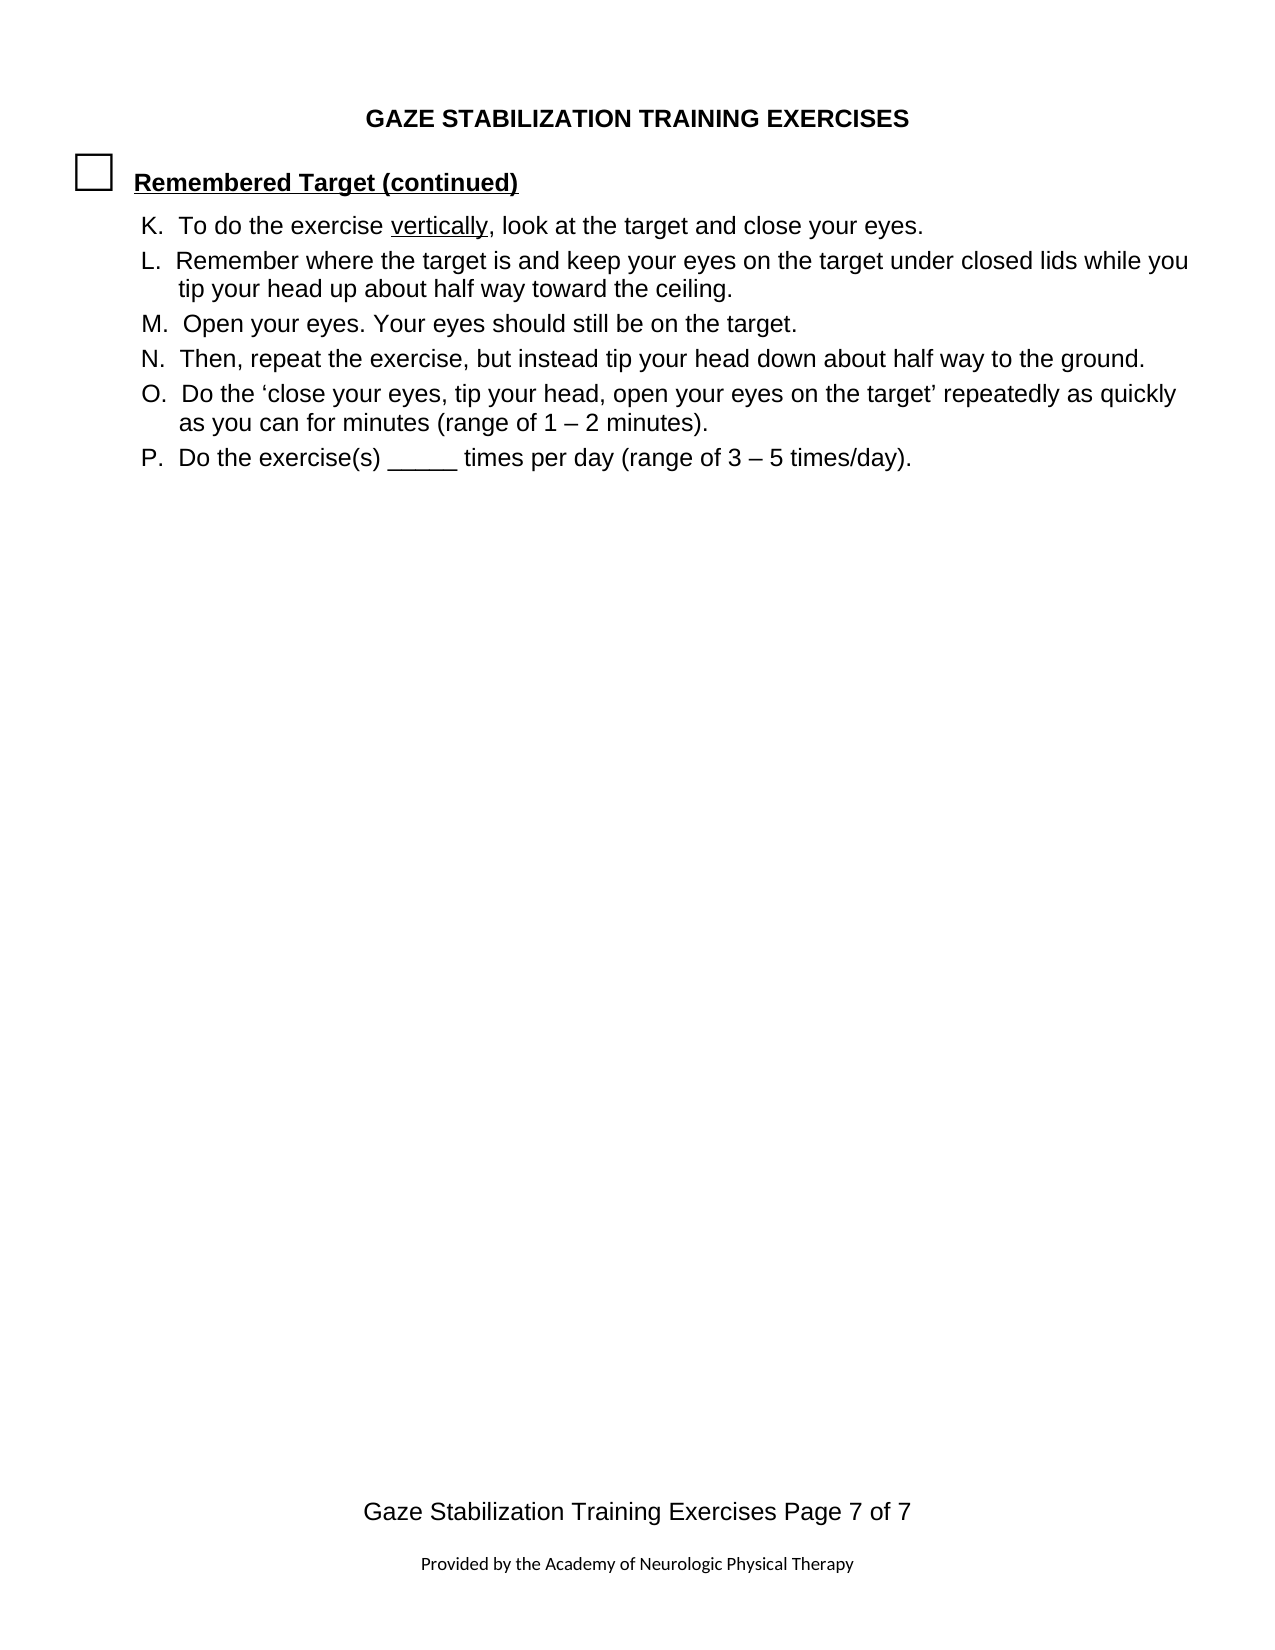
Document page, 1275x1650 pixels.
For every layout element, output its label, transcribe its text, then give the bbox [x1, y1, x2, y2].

text □ Remembered Target (continued) [75, 132, 1200, 204]
text L. Remember where the target is and keep your eyes on the target under closed lids while you tip your head up about half way toward the ceiling. [141, 246, 1200, 303]
text P. Do the exercise(s) _____ times per day (range of 3 – 5 times/day). [141, 443, 1200, 472]
text GAZE STABILIZATION TRAINING EXERCISES [75, 104, 1200, 132]
text K. To do the exercise vertically, look at the target and close your eyes. [75, 211, 1200, 239]
text M. Open your eyes. Your eyes should still be on the target. [141, 309, 1200, 338]
text Gaze Stabilization Training Exercises Page 7 of 7 [75, 1497, 1200, 1526]
text N. Then, repeat the exercise, but instead tip your head down about half way to the ground. [141, 344, 1200, 373]
text O. Do the ‘close your eyes, tip your head, open your eyes on the target’ repeatedly as quickly as you can for minutes (range of 1 – 2 minutes). [141, 379, 1200, 437]
